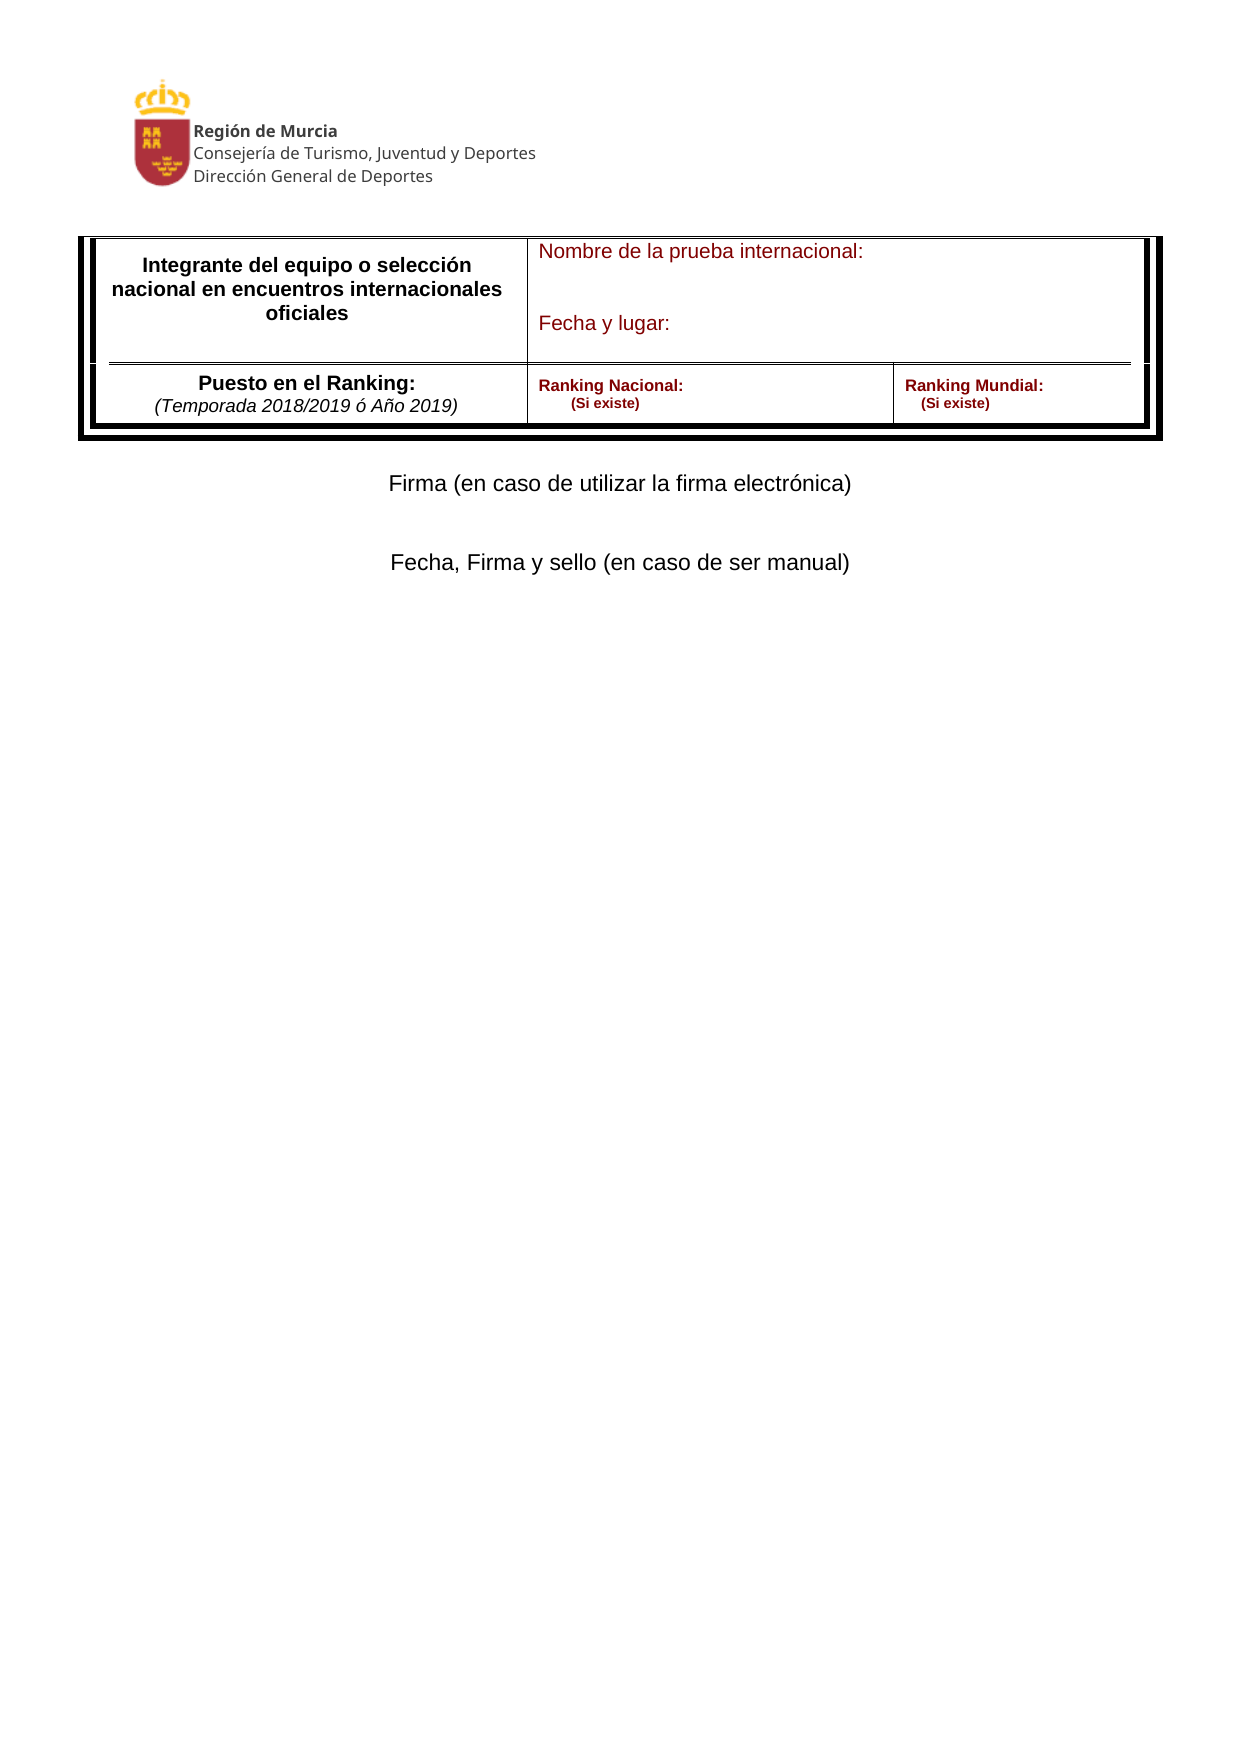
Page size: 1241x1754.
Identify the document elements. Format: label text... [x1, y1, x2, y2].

table_cell Integrante del equipo o selección nacional en encuentros internacionales oficiales [87, 237, 527, 362]
table_cell Nombre de la prueba internacional: Fecha y lugar: [527, 237, 1153, 362]
table_cell Ranking Mundial: (Si existe) [894, 362, 1149, 423]
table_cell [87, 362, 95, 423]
table_cell Ranking Nacional: (Si existe) [528, 365, 893, 423]
table_cell Puesto en el Ranking: (Temporada 2018/2019 ó Año 2019) [96, 362, 527, 423]
text Fecha, Firma y sello (en caso de ser manual) [177, 549, 1063, 576]
text Firma (en caso de utilizar la firma electrónica) [177, 470, 1063, 497]
